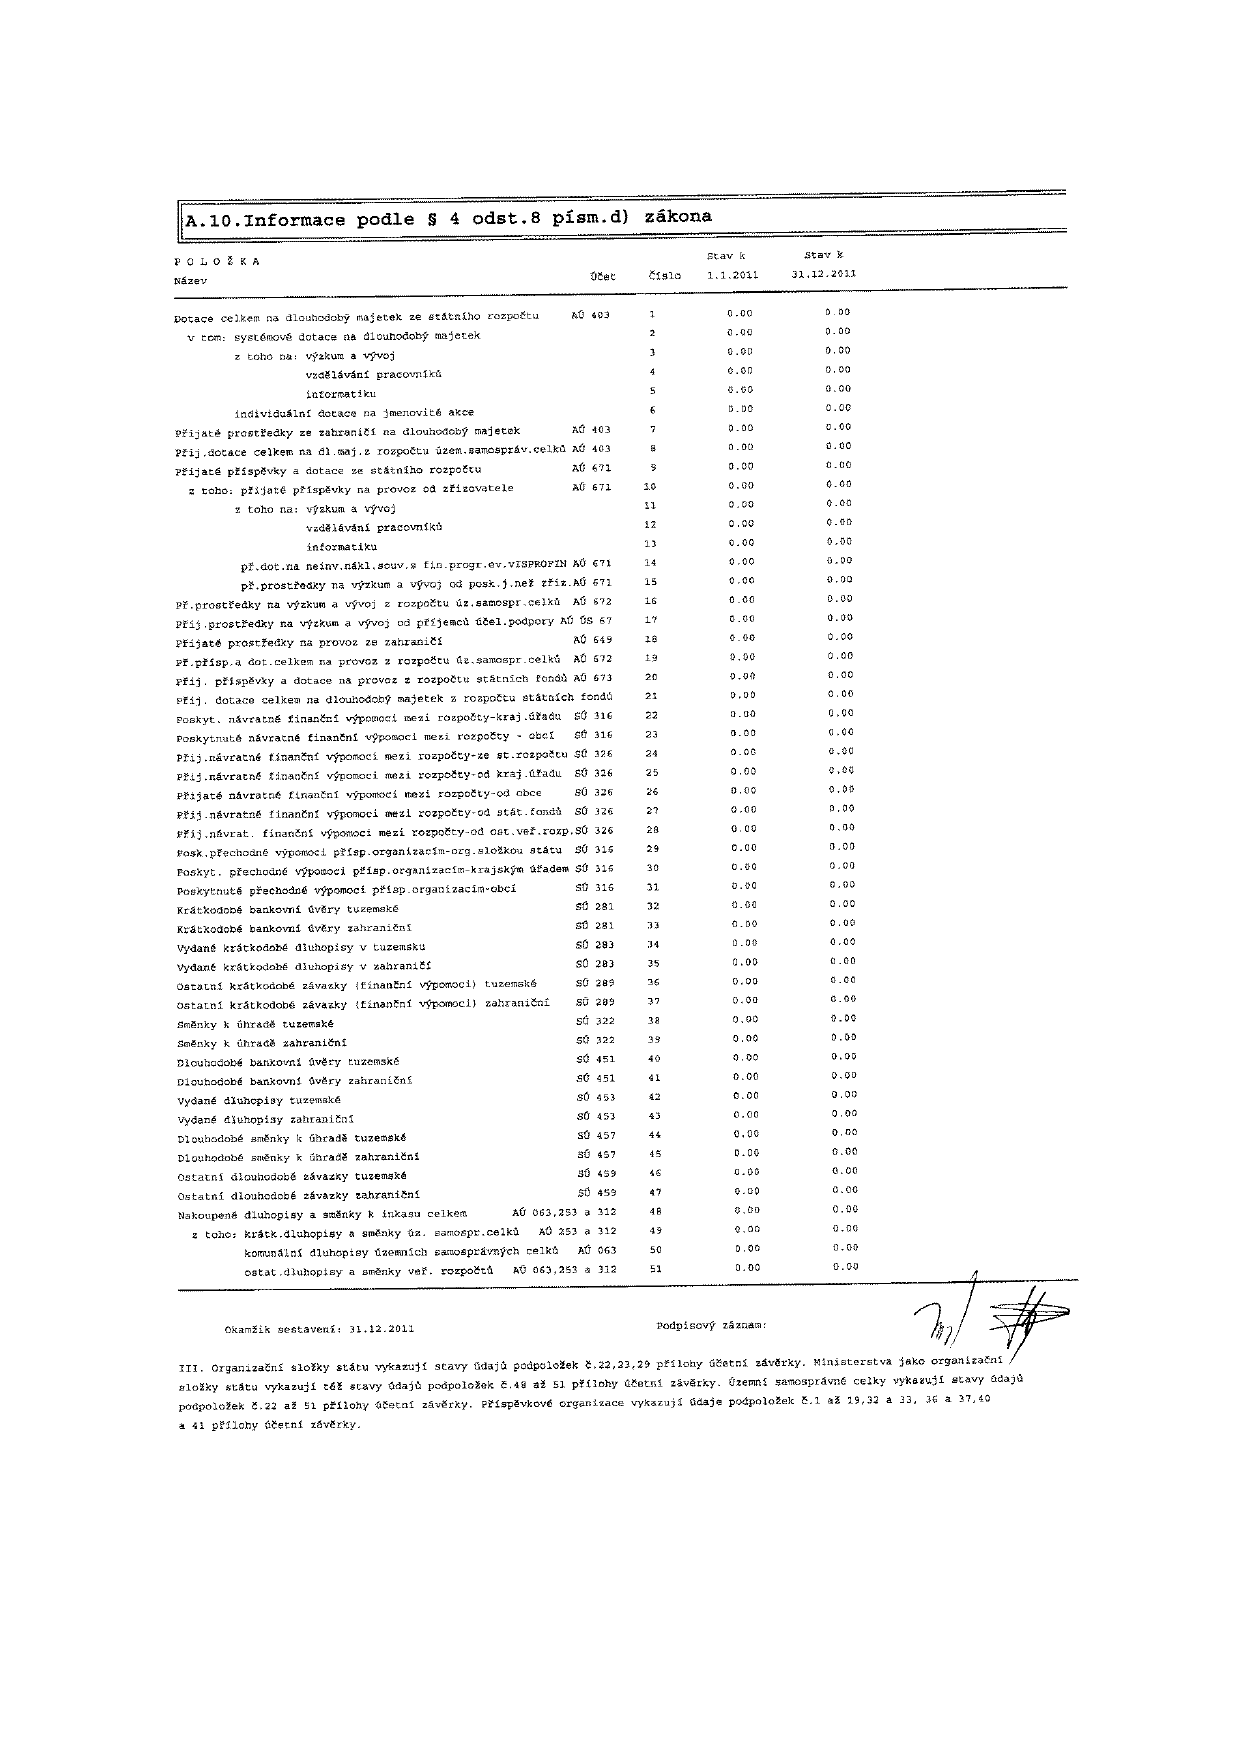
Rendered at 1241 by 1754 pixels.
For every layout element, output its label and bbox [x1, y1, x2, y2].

picture [147, 147, 1093, 1485]
